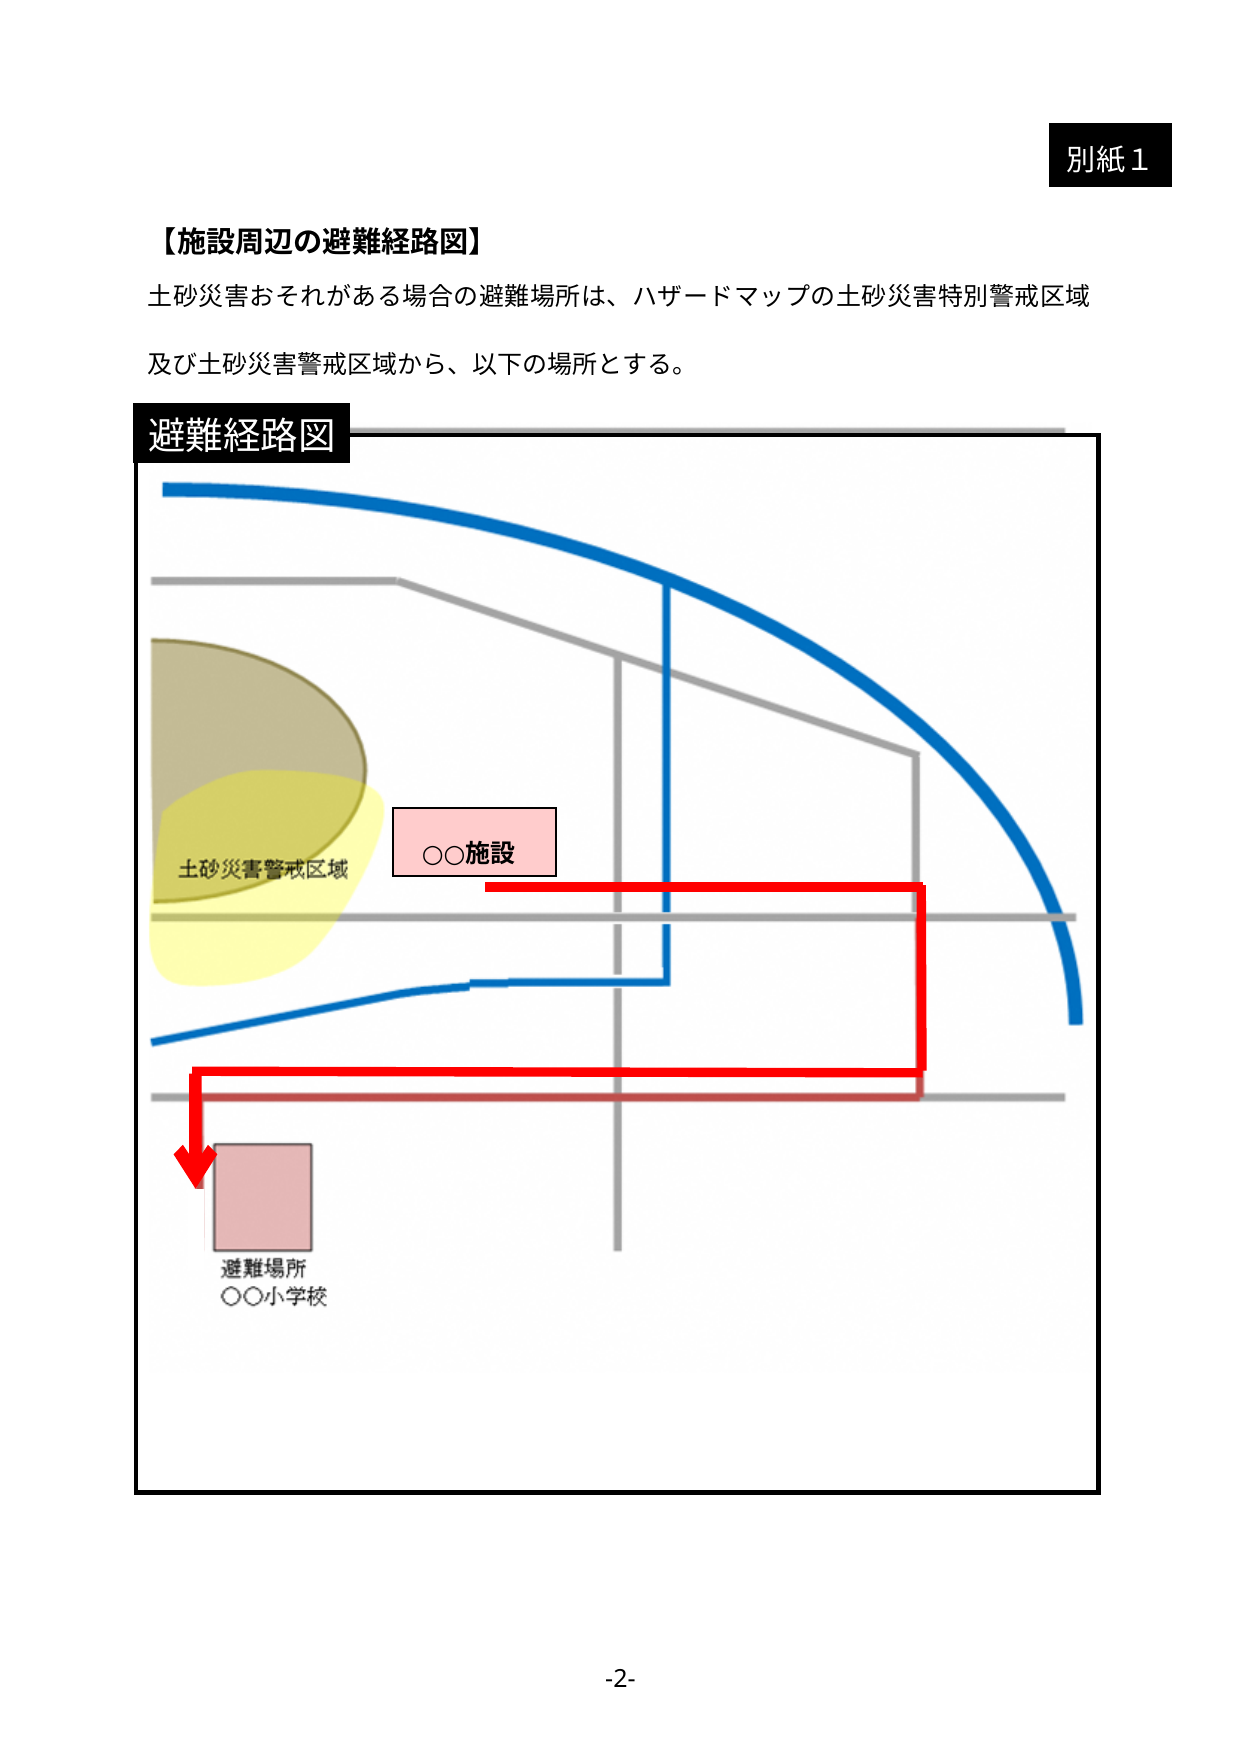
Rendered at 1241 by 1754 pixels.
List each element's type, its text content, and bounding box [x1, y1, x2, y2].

text 土砂災害おそれがある場合の避難場所は、ハザードマップの土砂災害特別警戒区域及び土砂災害警戒区域から、以下の場所とする。 [148, 261, 1092, 396]
picture [350, 422, 1093, 433]
text 【施設周辺の避難経路図】 [148, 218, 1092, 261]
picture [148, 437, 1093, 1373]
